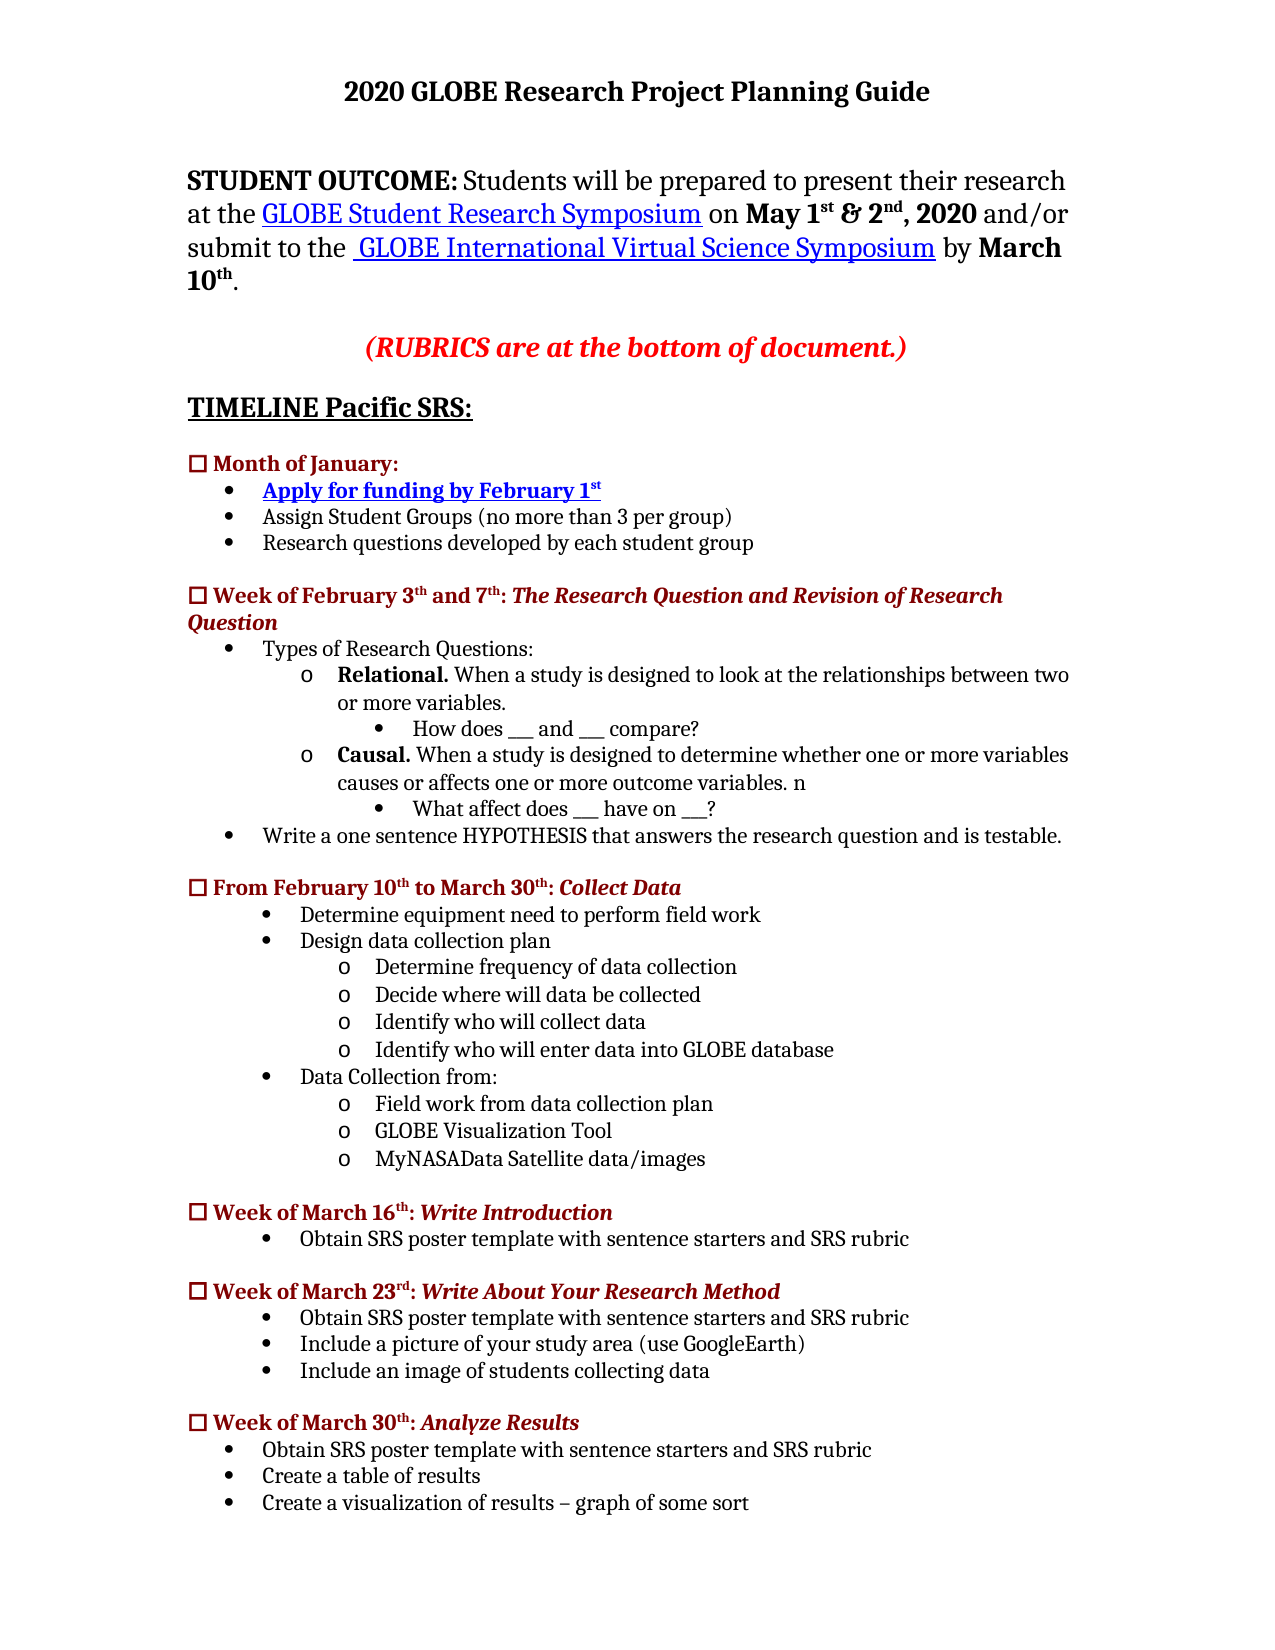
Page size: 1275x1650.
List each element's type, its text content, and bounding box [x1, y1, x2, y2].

text TIMELINE Pacific SRS: [187, 391, 1087, 425]
list Relational. When a study is designed to look at the relationships between two or more variables. [300, 662, 1087, 716]
text From February 10th to March 30th: Collect Data [187, 875, 1087, 901]
text Week of March 16th: Write Introduction [187, 1199, 1087, 1226]
list Include an image of students collecting data [262, 1357, 1087, 1384]
list Write a one sentence HYPOTHESIS that answers the research question and is testable. [225, 822, 1116, 849]
list Research questions developed by each student group [225, 530, 1087, 557]
list Types of Research Questions: [225, 636, 1087, 662]
list Apply for funding by February 1st [225, 477, 1087, 504]
list Determine equipment need to perform field work [262, 901, 1087, 928]
list Field work from data collection plan [337, 1091, 1087, 1118]
text STUDENT OUTCOME: Students will be prepared to present their research at the GLOBE Student Research Symposium on May 1st & 2nd, 2020 and/or submit to the GLOBE International Virtual Science Symposium by March 10th. [187, 164, 1087, 298]
list Design data collection plan [262, 928, 1087, 954]
list Include a picture of your study area (use GoogleEarth) [262, 1331, 1087, 1357]
list Identify who will collect data [337, 1009, 1087, 1037]
list What affect does ___ have on ___? [375, 796, 1087, 822]
list GLOBE Visualization Tool [337, 1118, 1087, 1146]
text Week of February 3th and 7th: The Research Question and Revision of Research Question [187, 583, 1087, 636]
list Assign Student Groups (no more than 3 per group) [225, 504, 1087, 530]
list Create a table of results [225, 1463, 1087, 1489]
list Obtain SRS poster template with sentence starters and SRS rubric [262, 1226, 1087, 1252]
list Decide where will data be collected [337, 982, 1087, 1009]
list Causal. When a study is designed to determine whether one or more variables causes or affects one or more outcome variables. n [300, 742, 1087, 796]
text (RUBRICS are at the bottom of document.) [187, 331, 1087, 365]
list How does ___ and ___ compare? [375, 716, 1087, 742]
text Month of January: [187, 451, 1087, 477]
list Create a visualization of results – graph of some sort [225, 1489, 1087, 1516]
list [225, 1437, 1087, 1463]
text Week of March 30th: Analyze Results [187, 1410, 1087, 1437]
text Week of March 23rd: Write About Your Research Method [187, 1278, 1087, 1305]
list Data Collection from: [262, 1064, 1087, 1091]
list Identify who will enter data into GLOBE database [337, 1037, 1087, 1064]
list Obtain SRS poster template with sentence starters and SRS rubric [262, 1305, 1087, 1331]
list Determine frequency of data collection [337, 954, 1087, 982]
list MyNASAData Satellite data/images [337, 1146, 1087, 1173]
